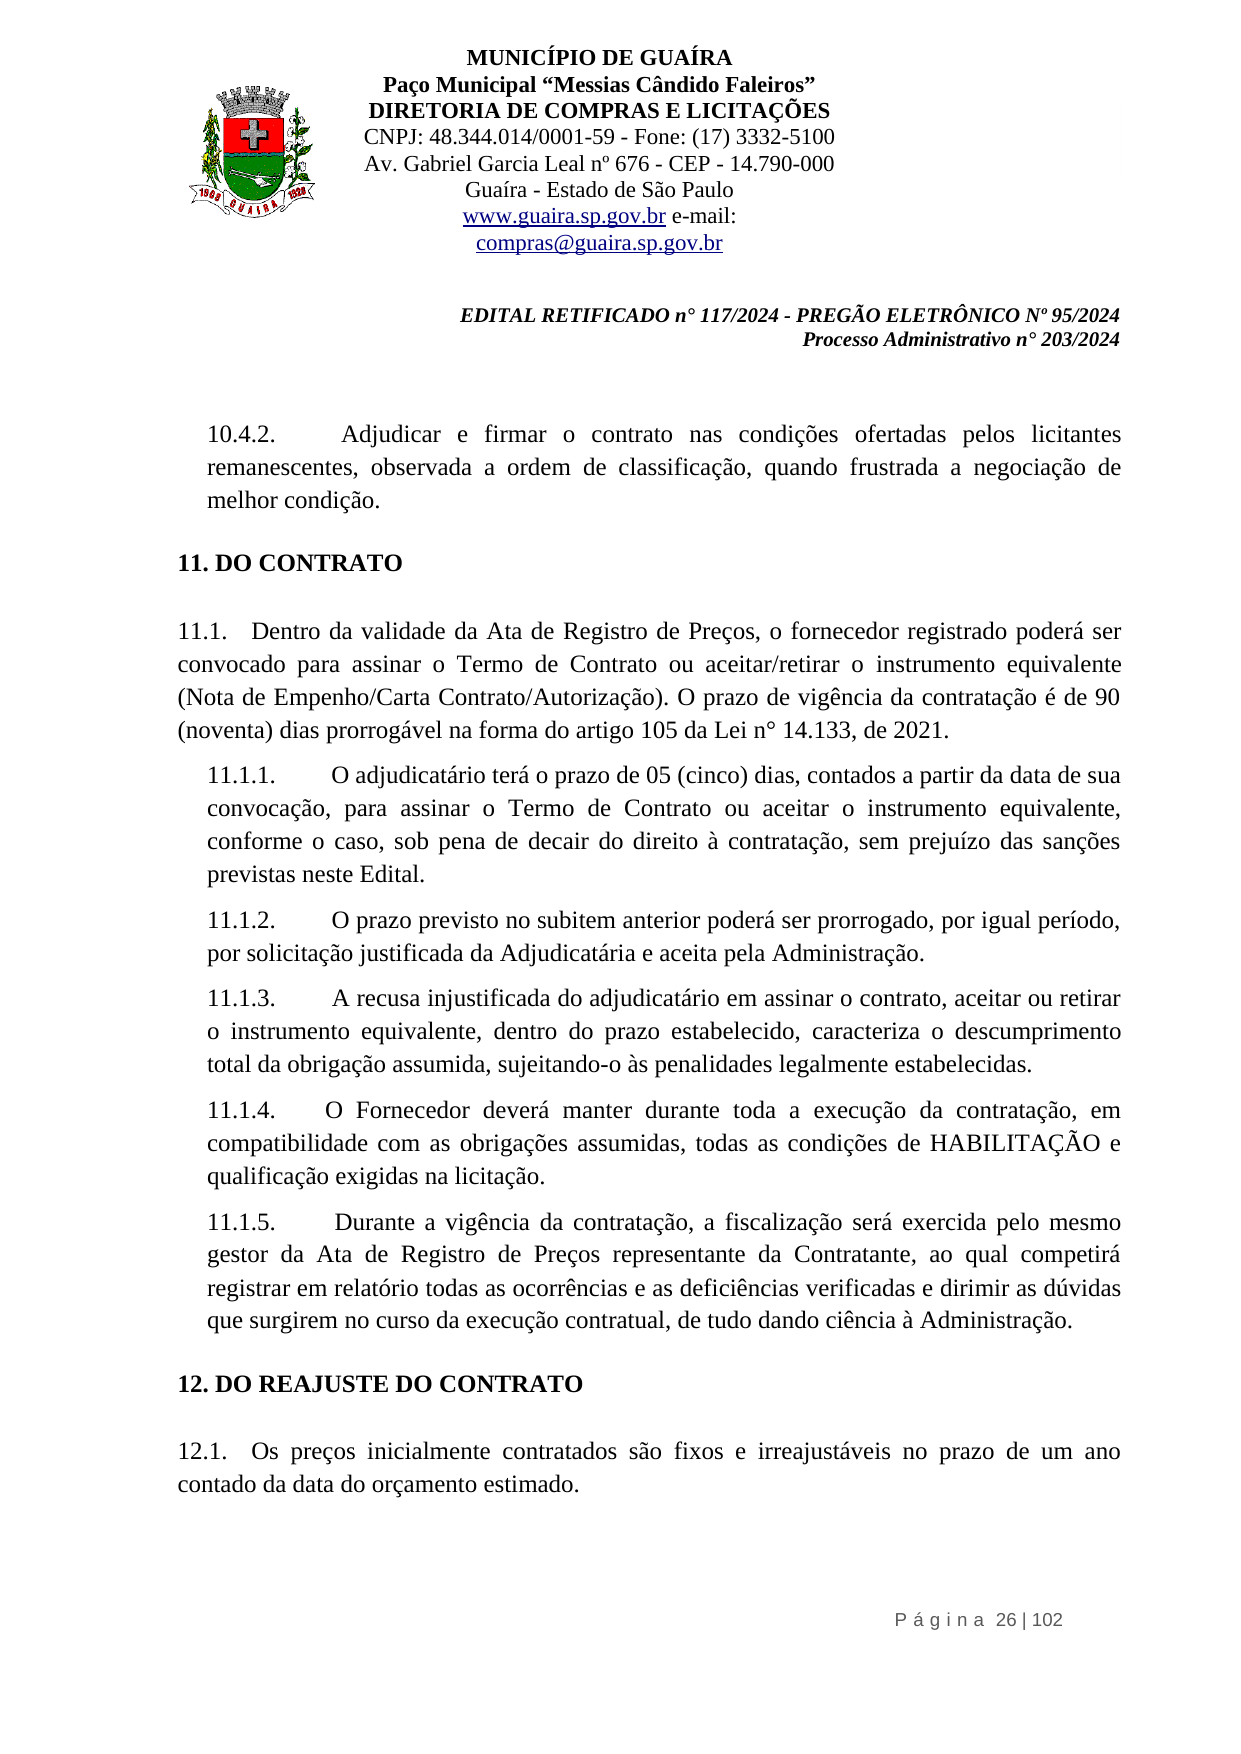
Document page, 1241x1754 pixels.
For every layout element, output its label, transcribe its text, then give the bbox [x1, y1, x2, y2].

text O adjudicatário terá o prazo de 05 (cinco) dias, contados a partir da data de sua convocação, para assinar o Termo de Contrato ou aceitar o instrumento equivalente, conforme o caso, sob pena de decair do direito à contratação, sem prejuízo das sanções previstas neste Edital. [207, 760, 1122, 888]
text Durante a vigência da contratação, a fiscalização será exercida pelo mesmo gestor da Ata de Registro de Preços representante da Contratante, ao qual competirá registrar em relatório todas as ocorrências e as deficiências verificadas e dirimir as dúvidas que surgirem no curso da execução contratual, de tudo dando ciência à Administração. [207, 1207, 1122, 1334]
text DO CONTRATO [177, 548, 1122, 577]
text O prazo previsto no subitem anterior poderá ser prorrogado, por igual período, por solicitação justificada da Adjudicatária e aceita pela Administração. [207, 905, 1122, 967]
text Adjudicar e firmar o contrato nas condições ofertadas pelos licitantes remanescentes, observada a ordem de classificação, quando frustrada a negociação de melhor condição. [207, 419, 1122, 514]
picture [188, 81, 319, 219]
text A recusa injustificada do adjudicatário em assinar o contrato, aceitar ou retirar o instrumento equivalente, dentro do prazo estabelecido, caracteriza o descumprimento total da obrigação assumida, sujeitando-o às penalidades legalmente estabelecidas. [207, 983, 1122, 1078]
text Dentro da validade da Ata de Registro de Preços, o fornecedor registrado poderá ser convocado para assinar o Termo de Contrato ou aceitar/retirar o instrumento equivalente (Nota de Empenho/Carta Contrato/Autorização). O prazo de vigência da contratação é de 90 (noventa) dias prorrogável na forma do artigo 105 da Lei n° 14.133, de 2021. [177, 616, 1122, 743]
text Os preços inicialmente contratados são fixos e irreajustáveis no prazo de um ano contado da data do orçamento estimado. [177, 1436, 1122, 1498]
text O Fornecedor deverá manter durante toda a execução da contratação, em compatibilidade com as obrigações assumidas, todas as condições de HABILITAÇÃO e qualificação exigidas na licitação. [207, 1095, 1122, 1190]
text DO REAJUSTE DO CONTRATO [177, 1369, 1122, 1397]
